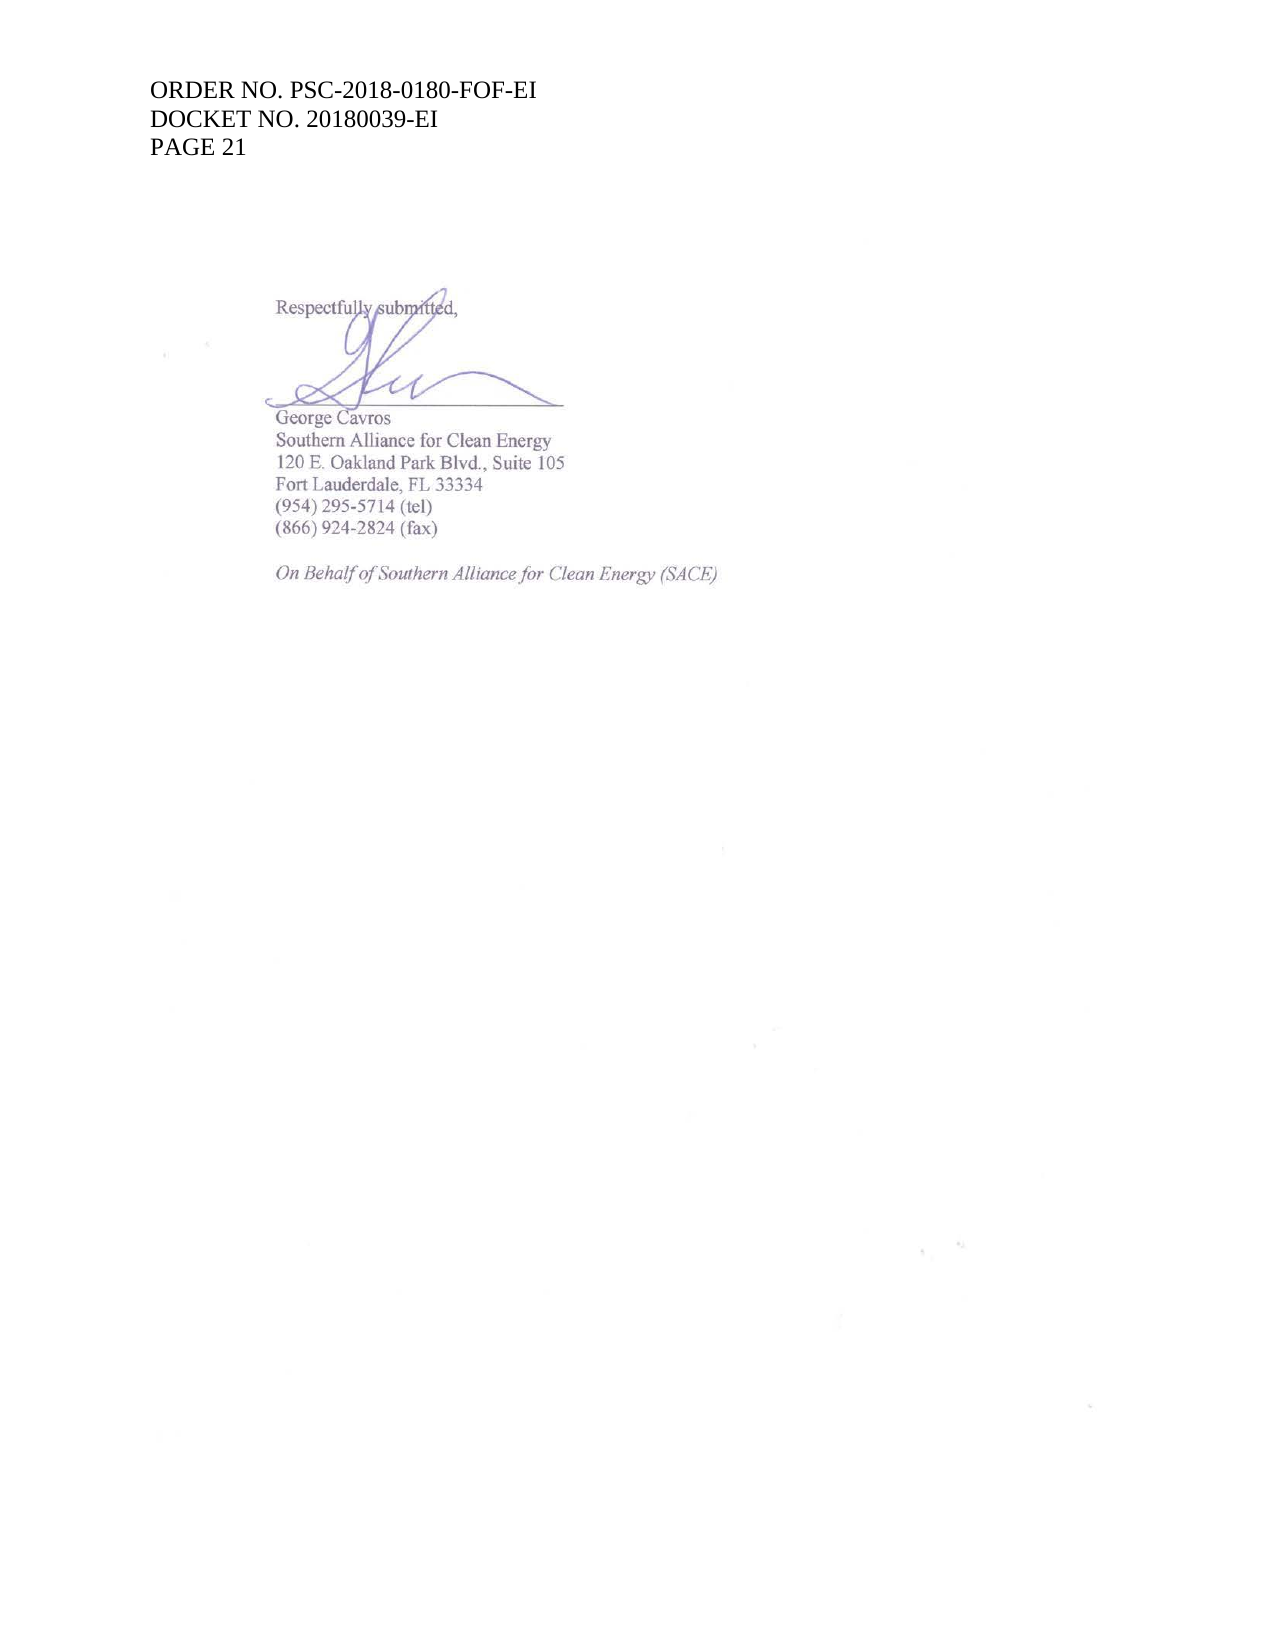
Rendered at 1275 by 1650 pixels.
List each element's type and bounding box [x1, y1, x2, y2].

picture [150, 190, 1125, 1501]
